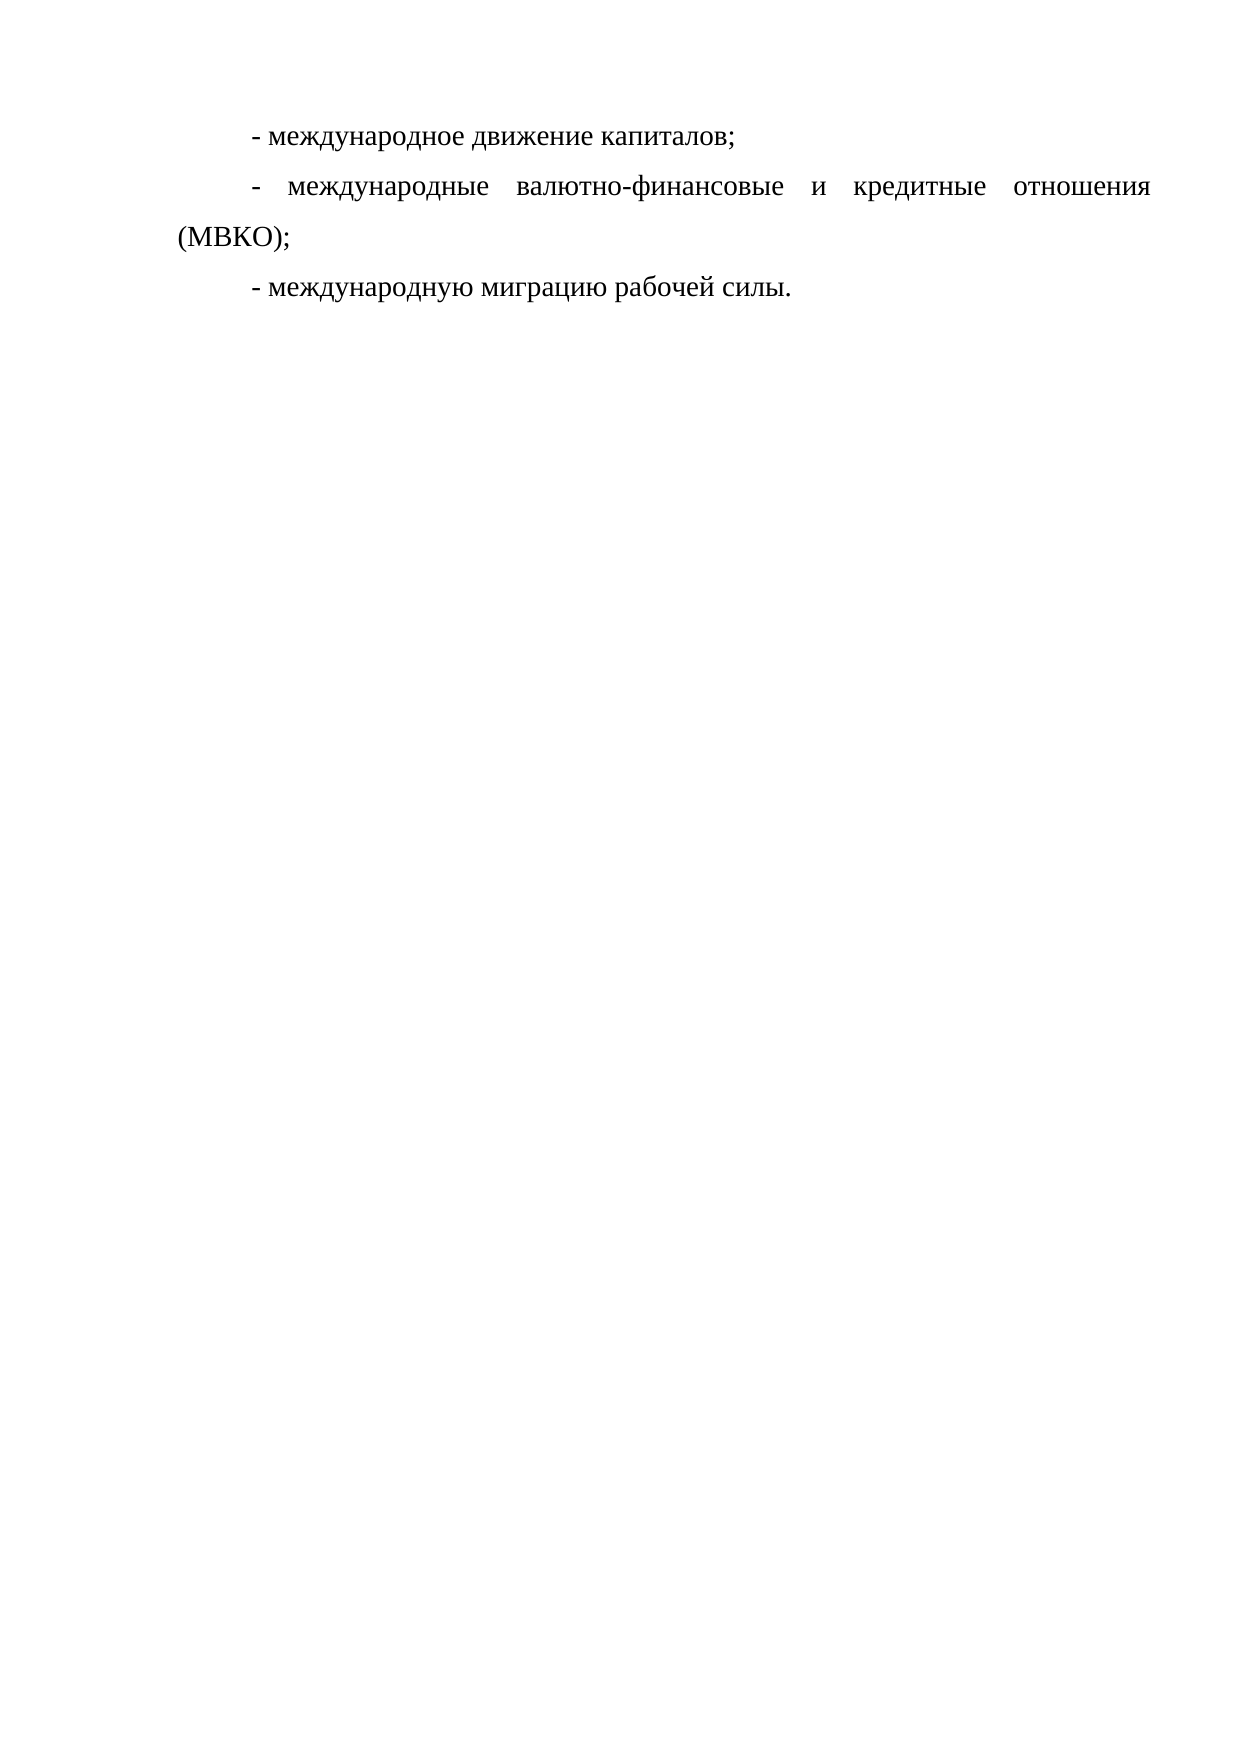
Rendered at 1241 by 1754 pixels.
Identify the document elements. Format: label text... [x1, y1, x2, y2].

text - международную миграцию рабочей силы. [177, 269, 1152, 303]
text - международные валютно-финансовые и кредитные отношения (МВКО); [177, 168, 1152, 252]
text - международное движение капиталов; [177, 118, 1152, 152]
